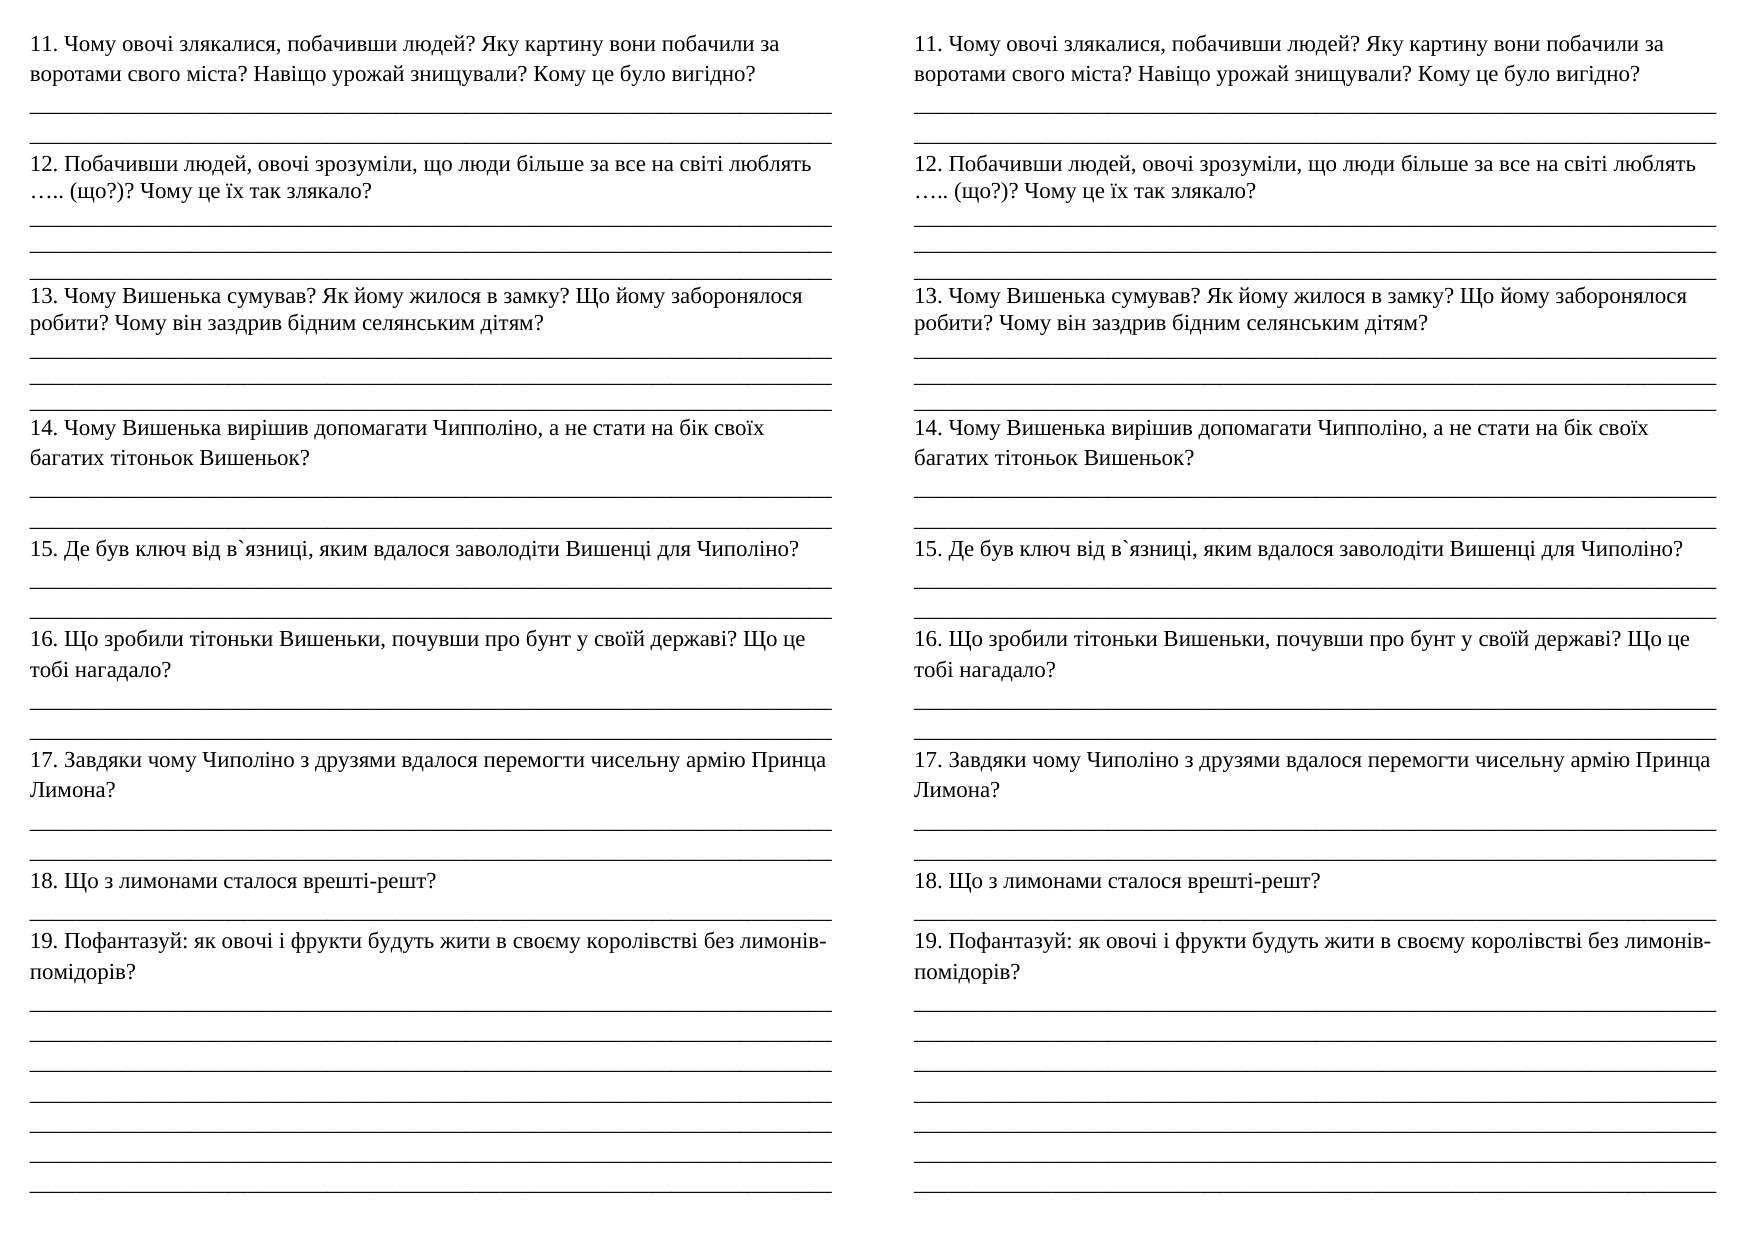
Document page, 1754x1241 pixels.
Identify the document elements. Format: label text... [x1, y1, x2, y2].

text 15. Де був ключ від в`язниці, яким вдалося заволодіти Вишенці для Чиполіно? [914, 535, 1724, 561]
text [914, 90, 1724, 147]
text 14. Чому Вишенька вирішив допомагати Чипполіно, а не стати на бік своїх багатих тітоньок Вишеньок? [29, 414, 840, 471]
text __________________________________________________________________________________________________________________________________________________________________________________________________________________ [29, 335, 840, 414]
text 13. Чому Вишенька сумував? Як йому жилося в замку? Що йому заборонялося робити? Чому він заздрив бідним селянським дітям? [914, 282, 1724, 335]
text 16. Що зробили тітоньки Вишеньки, почувши про бунт у своїй державі? Що це тобі нагадало? [29, 625, 840, 682]
text 19. Пофантазуй: як овочі і фрукти будуть жити в своєму королівстві без лимонів-помідорів? [29, 927, 840, 984]
text __________________________________________________________________________________________________________________________________________________________________________________________________________________ [914, 203, 1724, 282]
text __________________________________________________________________________________________________________________________________________________________________________________________________________________ [914, 988, 1724, 1075]
text 17. Завдяки чому Чиполіно з друзями вдалося перемогти чисельну армію Принца Лимона? [29, 746, 840, 803]
text ____________________________________________________________________________________________________________________________________________ [29, 807, 840, 863]
text 19. Пофантазуй: як овочі і фрукти будуть жити в своєму королівстві без лимонів-помідорів? [914, 927, 1724, 984]
text 15. Де був ключ від в`язниці, яким вдалося заволодіти Вишенці для Чиполіно? [29, 535, 840, 561]
text 12. Побачивши людей, овочі зрозуміли, що люди більше за все на світі люблять ….. (що?)? Чому це їх так злякало? [29, 150, 840, 203]
text 17. Завдяки чому Чиполіно з друзями вдалося перемогти чисельну армію Принца Лимона? [914, 746, 1724, 803]
text 12. Побачивши людей, овочі зрозуміли, що люди більше за все на світі люблять ….. (що?)? Чому це їх так злякало? [914, 150, 1724, 203]
text 11. Чому овочі злякалися, побачивши людей? Яку картину вони побачили за воротами свого міста? Навіщо урожай знищували? Кому це було вигідно? [29, 29, 840, 86]
text __________________________________________________________________________________________________________________________________________________________________________________________________________________ [914, 335, 1724, 414]
text ____________________________________________________________________________________________________________________________________________ [914, 565, 1724, 622]
text __________________________________________________________________________________________________________________________________________________________________________________________________________________ [29, 988, 840, 1075]
text ____________________________________________________________________________________________________________________________________________ [914, 474, 1724, 531]
text 16. Що зробили тітоньки Вишеньки, почувши про бунт у своїй державі? Що це тобі нагадало? [914, 625, 1724, 682]
text 13. Чому Вишенька сумував? Як йому жилося в замку? Що йому заборонялося робити? Чому він заздрив бідним селянським дітям? [29, 282, 840, 335]
text __________________________________________________________________________________________________________________________________________________________________________________________________________________ [29, 203, 840, 282]
text ____________________________________________________________________________________________________________________________________________ [29, 474, 840, 531]
text ____________________________________________________________________________________________________________________________________________ [914, 807, 1724, 863]
text 14. Чому Вишенька вирішив допомагати Чипполіно, а не стати на бік своїх багатих тітоньок Вишеньок? [914, 414, 1724, 471]
text ____________________________________________________________________________________________________________________________________________ [29, 565, 840, 622]
text 18. Що з лимонами сталося врешті-решт? [914, 867, 1724, 893]
text ____________________________________________________________________________________________________________________________________________ [914, 686, 1724, 742]
text ______________________________________________________________________ [29, 897, 840, 924]
text ________________________________________________________________________________________________________________________________________________________________________________________________________________________________________________________________________________________ [914, 1078, 1724, 1196]
text ________________________________________________________________________________________________________________________________________________________________________________________________________________________________________________________________________________________ [29, 1078, 840, 1196]
text 18. Що з лимонами сталося врешті-решт? [29, 867, 840, 893]
text 11. Чому овочі злякалися, побачивши людей? Яку картину вони побачили за воротами свого міста? Навіщо урожай знищували? Кому це було вигідно? [914, 29, 1724, 86]
text ______________________________________________________________________ [914, 897, 1724, 924]
text ____________________________________________________________________________________________________________________________________________ [29, 686, 840, 742]
text ____________________________________________________________________________________________________________________________________________ [29, 90, 840, 147]
